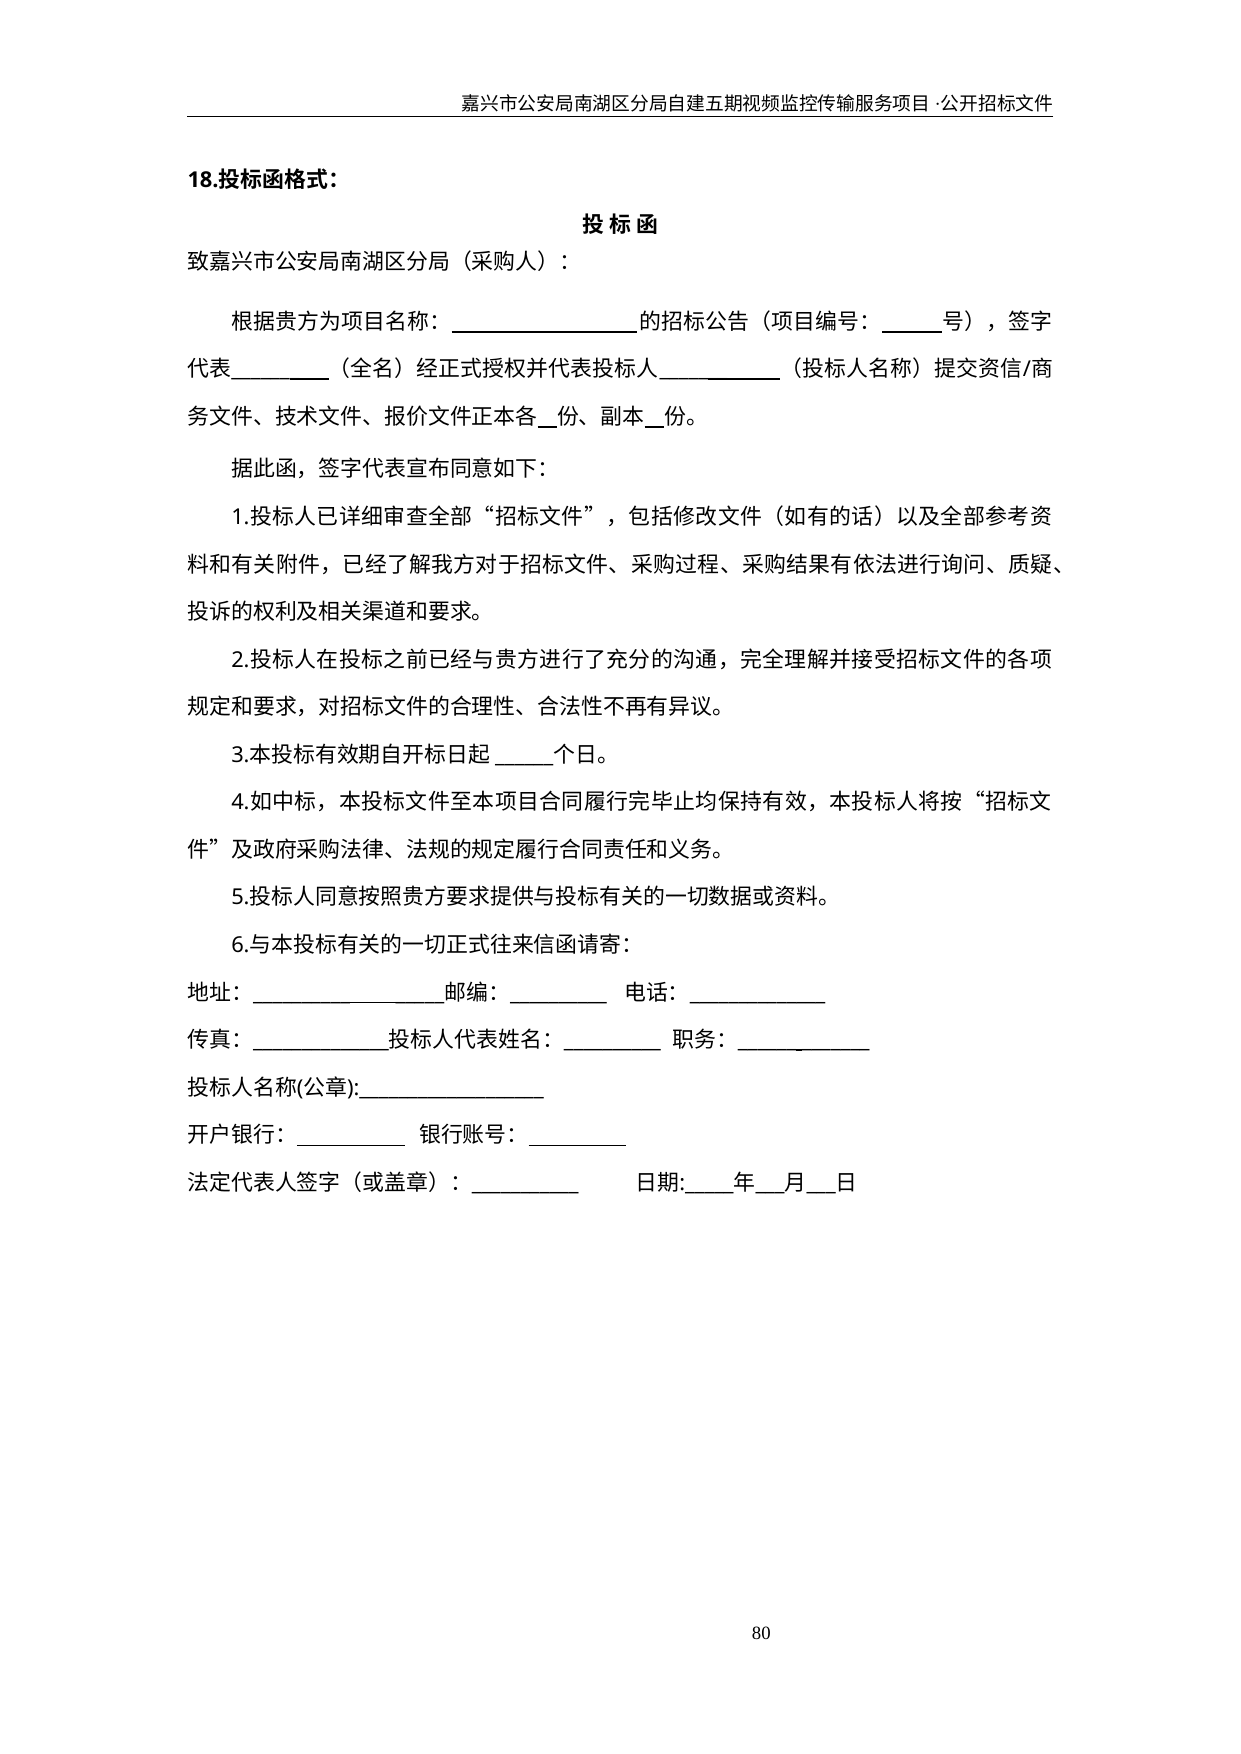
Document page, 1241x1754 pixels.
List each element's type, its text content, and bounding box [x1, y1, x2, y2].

text 6.与本投标有关的一切正式往来信函请寄： [187, 927, 1053, 959]
text 地址：__________ _____邮编：__________ 电话：______________ [187, 974, 1053, 1006]
text 18.投标函格式： [187, 162, 1053, 194]
text 5.投标人同意按照贵方要求提供与投标有关的一切数据或资料。 [187, 879, 1053, 911]
text 4.如中标，本投标文件至本项目合同履行完毕止均保持有效，本投标人将按“招标文件”及政府采购法律、法规的规定履行合同责任和义务。 [187, 784, 1053, 863]
text 致嘉兴市公安局南湖区分局（采购人）： [187, 244, 1053, 275]
text 开户银行： 银行账号： [187, 1117, 1053, 1149]
text 法定代表人签字（或盖章）：___________ 日期:_____年___月___日 [187, 1165, 1053, 1197]
text 根据贵方为项目名称： 的招标公告（项目编号： 号），签字代表_______ （全名）经正式授权并代表投标人_______ （投标人名称）提交资信/商务文件、技术文件、报价文件正本各 份、副本 份。 [187, 304, 1053, 430]
text 传真：______________投标人代表姓名：__________ 职务：______ _______ [187, 1022, 1053, 1054]
text 投 标 函 [187, 207, 1053, 238]
text 据此函，签字代表宣布同意如下： [187, 451, 1053, 483]
text 1.投标人已详细审查全部“招标文件”，包括修改文件（如有的话）以及全部参考资料和有关附件，已经了解我方对于招标文件、采购过程、采购结果有依法进行询问、质疑、投诉的权利及相关渠道和要求。 [187, 499, 1053, 626]
text 3.本投标有效期自开标日起 ______个日。 [187, 737, 1053, 768]
text 投标人名称(公章):___________________ [187, 1070, 1053, 1102]
text 2.投标人在投标之前已经与贵方进行了充分的沟通，完全理解并接受招标文件的各项规定和要求，对招标文件的合理性、合法性不再有异议。 [187, 642, 1053, 721]
